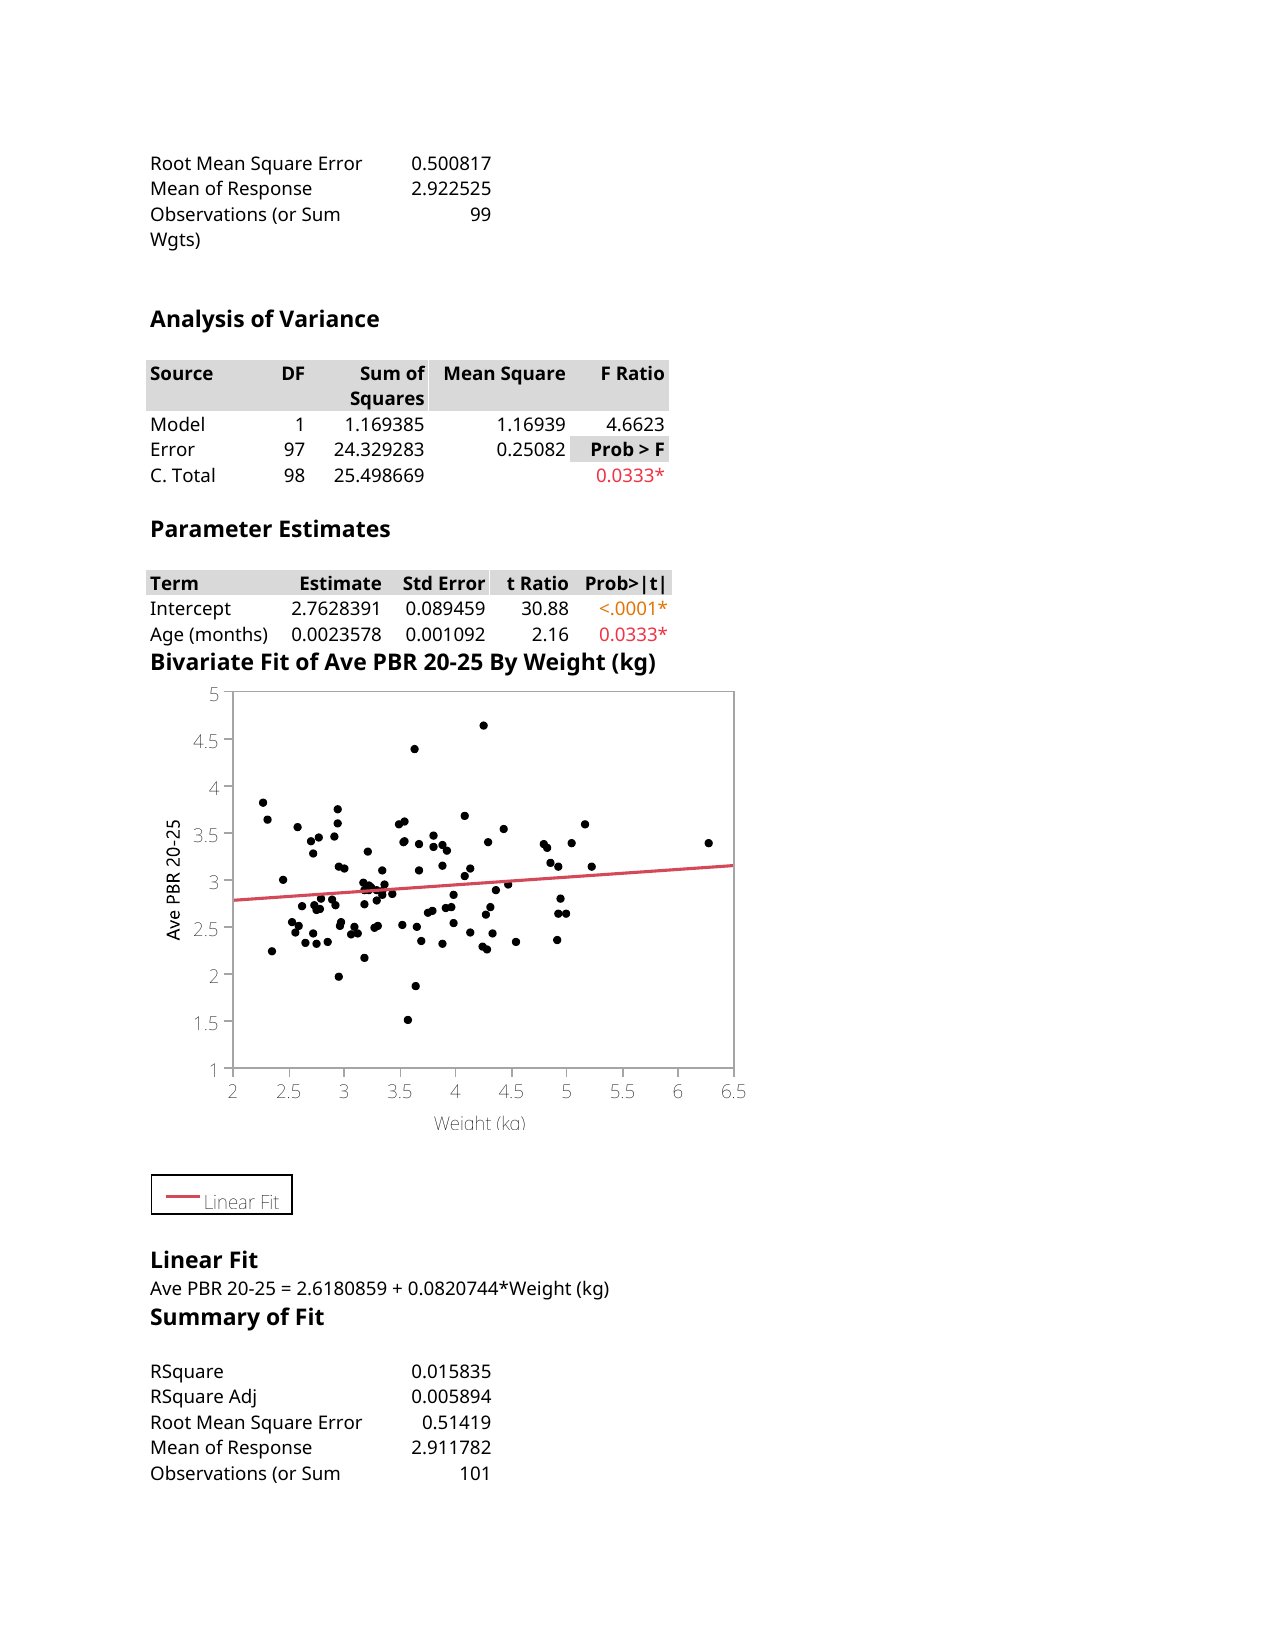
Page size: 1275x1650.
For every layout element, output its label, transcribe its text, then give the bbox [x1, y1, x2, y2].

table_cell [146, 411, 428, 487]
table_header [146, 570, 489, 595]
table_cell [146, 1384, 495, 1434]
text Linear Fit [150, 1244, 1125, 1276]
text Parameter Estimates [150, 513, 1125, 544]
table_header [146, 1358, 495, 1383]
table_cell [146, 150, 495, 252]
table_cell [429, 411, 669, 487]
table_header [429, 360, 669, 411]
text Analysis of Variance [150, 303, 1125, 334]
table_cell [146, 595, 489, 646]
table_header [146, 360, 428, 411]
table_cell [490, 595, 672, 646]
text Summary of Fit [150, 1301, 1125, 1332]
text Bivariate Fit of Ave PBR 20-25 By Weight (kg) [150, 646, 1125, 678]
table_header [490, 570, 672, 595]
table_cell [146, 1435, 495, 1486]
text Ave PBR 20-25 = 2.6180859 + 0.0820744*Weight (kg) [150, 1276, 1125, 1301]
